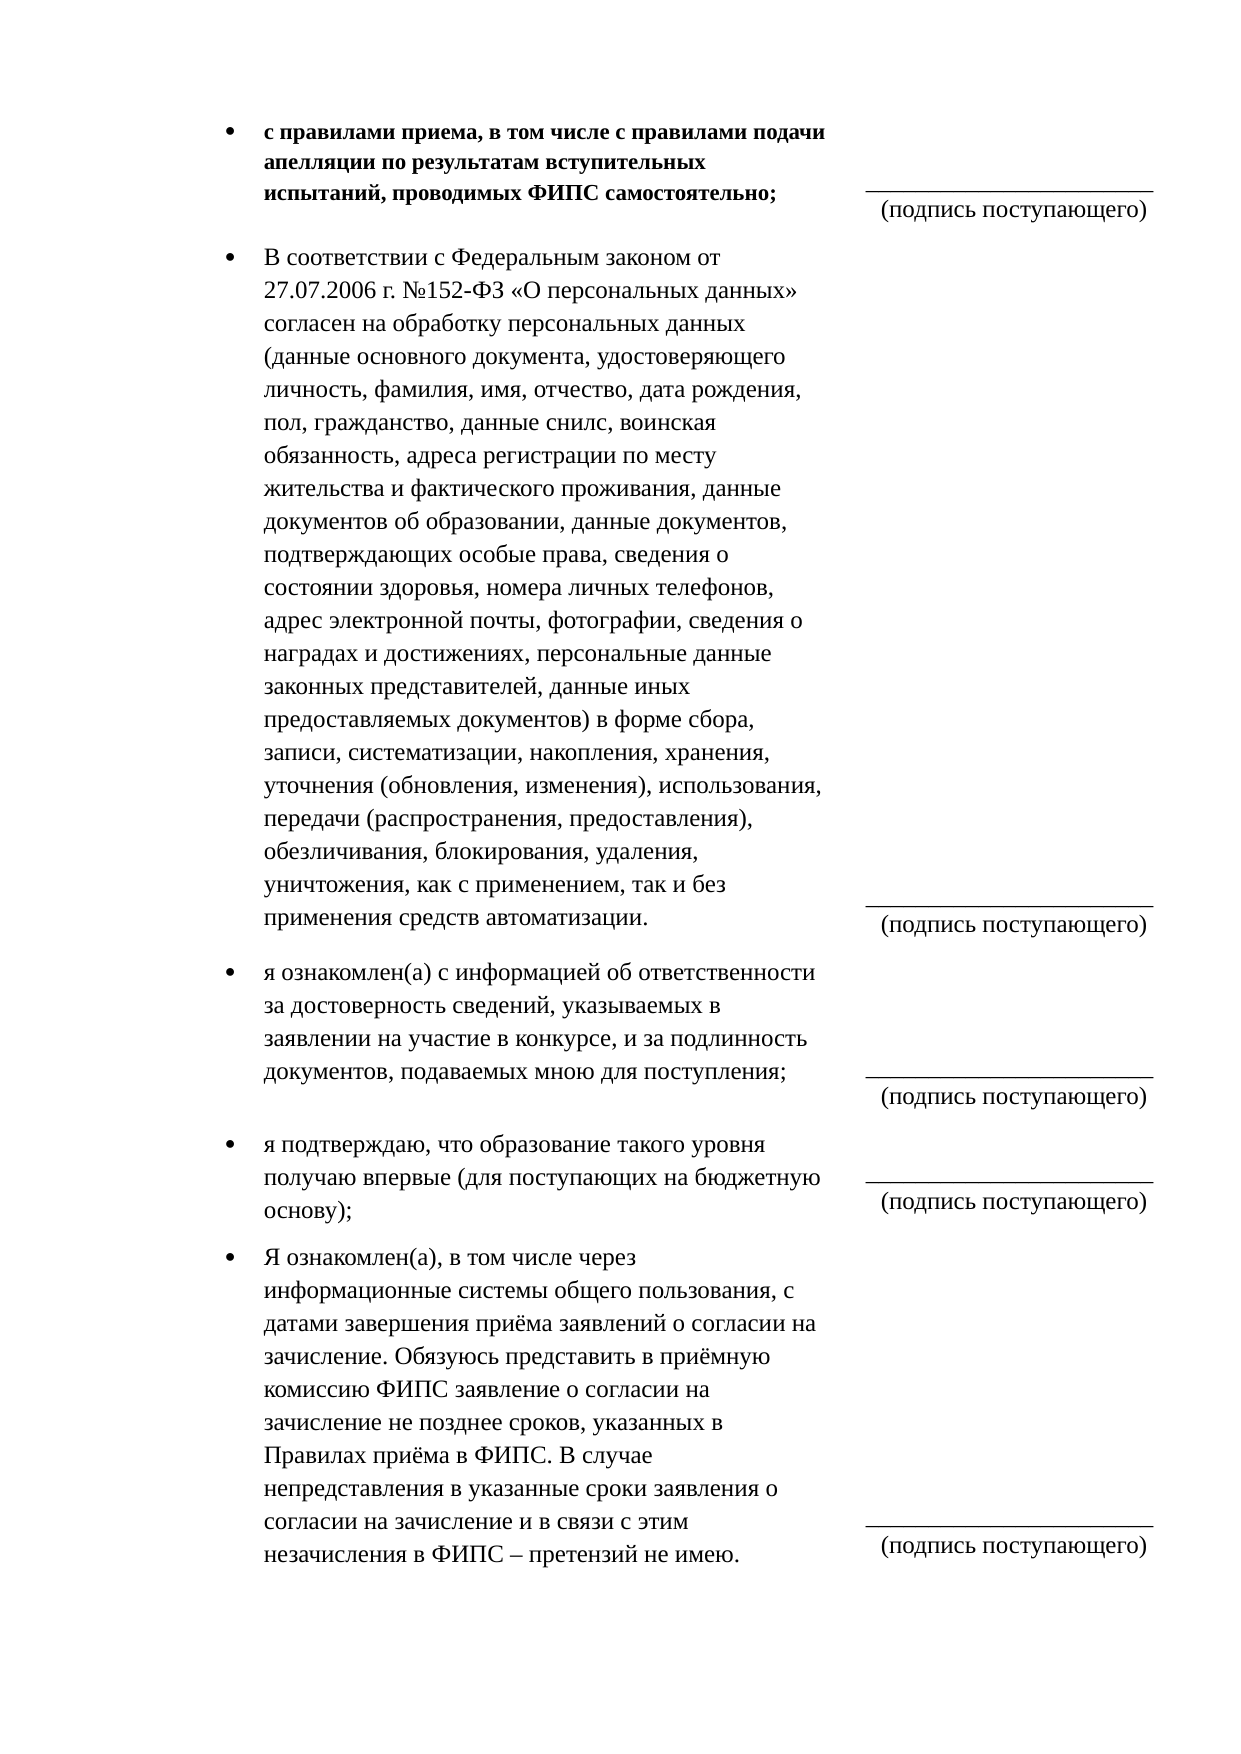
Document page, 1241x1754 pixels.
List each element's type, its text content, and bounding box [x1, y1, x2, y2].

table_cell _______________________ (подпись поступающего) [838, 242, 1180, 957]
table_cell я подтверждаю, что образование такого уровня получаю впервые (для поступающих на бюджетную основу); [177, 1129, 838, 1242]
table_cell _______________________ (подпись поступающего) [838, 1242, 1180, 1587]
table_cell Я ознакомлен(а), в том числе через информационные системы общего пользования, с датами завершения приёма заявлений о согласии на зачисление. Обязуюсь представить в приёмную комиссию ФИПС заявление о согласии на зачисление не позднее сроков, указанных в Правилах приёма в ФИПС. В случае непредставления в указанные сроки заявления о согласии на зачисление и в связи с этим незачисления в ФИПС – претензий не имею. [177, 1242, 838, 1587]
table_cell _______________________ (подпись поступающего) [838, 1129, 1180, 1242]
table_cell _______________________ (подпись поступающего) [838, 957, 1180, 1129]
table_cell я ознакомлен(а) с информацией об ответственности за достоверность сведений, указываемых в заявлении на участие в конкурсе, и за подлинность документов, подаваемых мною для поступления; [177, 957, 838, 1129]
table_cell _______________________ (подпись поступающего) [838, 118, 1180, 242]
table_cell В соответствии с Федеральным законом от 27.07.2006 г. №152-ФЗ «О персональных данных» согласен на обработку персональных данных (данные основного документа, удостоверяющего личность, фамилия, имя, отчество, дата рождения, пол, гражданство, данные снилс, воинская обязанность, адреса регистрации по месту жительства и фактического проживания, данные документов об образовании, данные документов, подтверждающих особые права, сведения о состоянии здоровья, номера личных телефонов, адрес электронной почты, фотографии, сведения о наградах и достижениях, персональные данные законных представителей, данные иных предоставляемых документов) в форме сбора, записи, систематизации, накопления, хранения, уточнения (обновления, изменения), использования, передачи (распространения, предоставления), обезличивания, блокирования, удаления, уничтожения, как с применением, так и без применения средств автоматизации. [177, 242, 838, 957]
table_cell с правилами приема, в том числе с правилами подачи апелляции по результатам вступительных испытаний, проводимых ФИПС самостоятельно; [177, 118, 838, 242]
